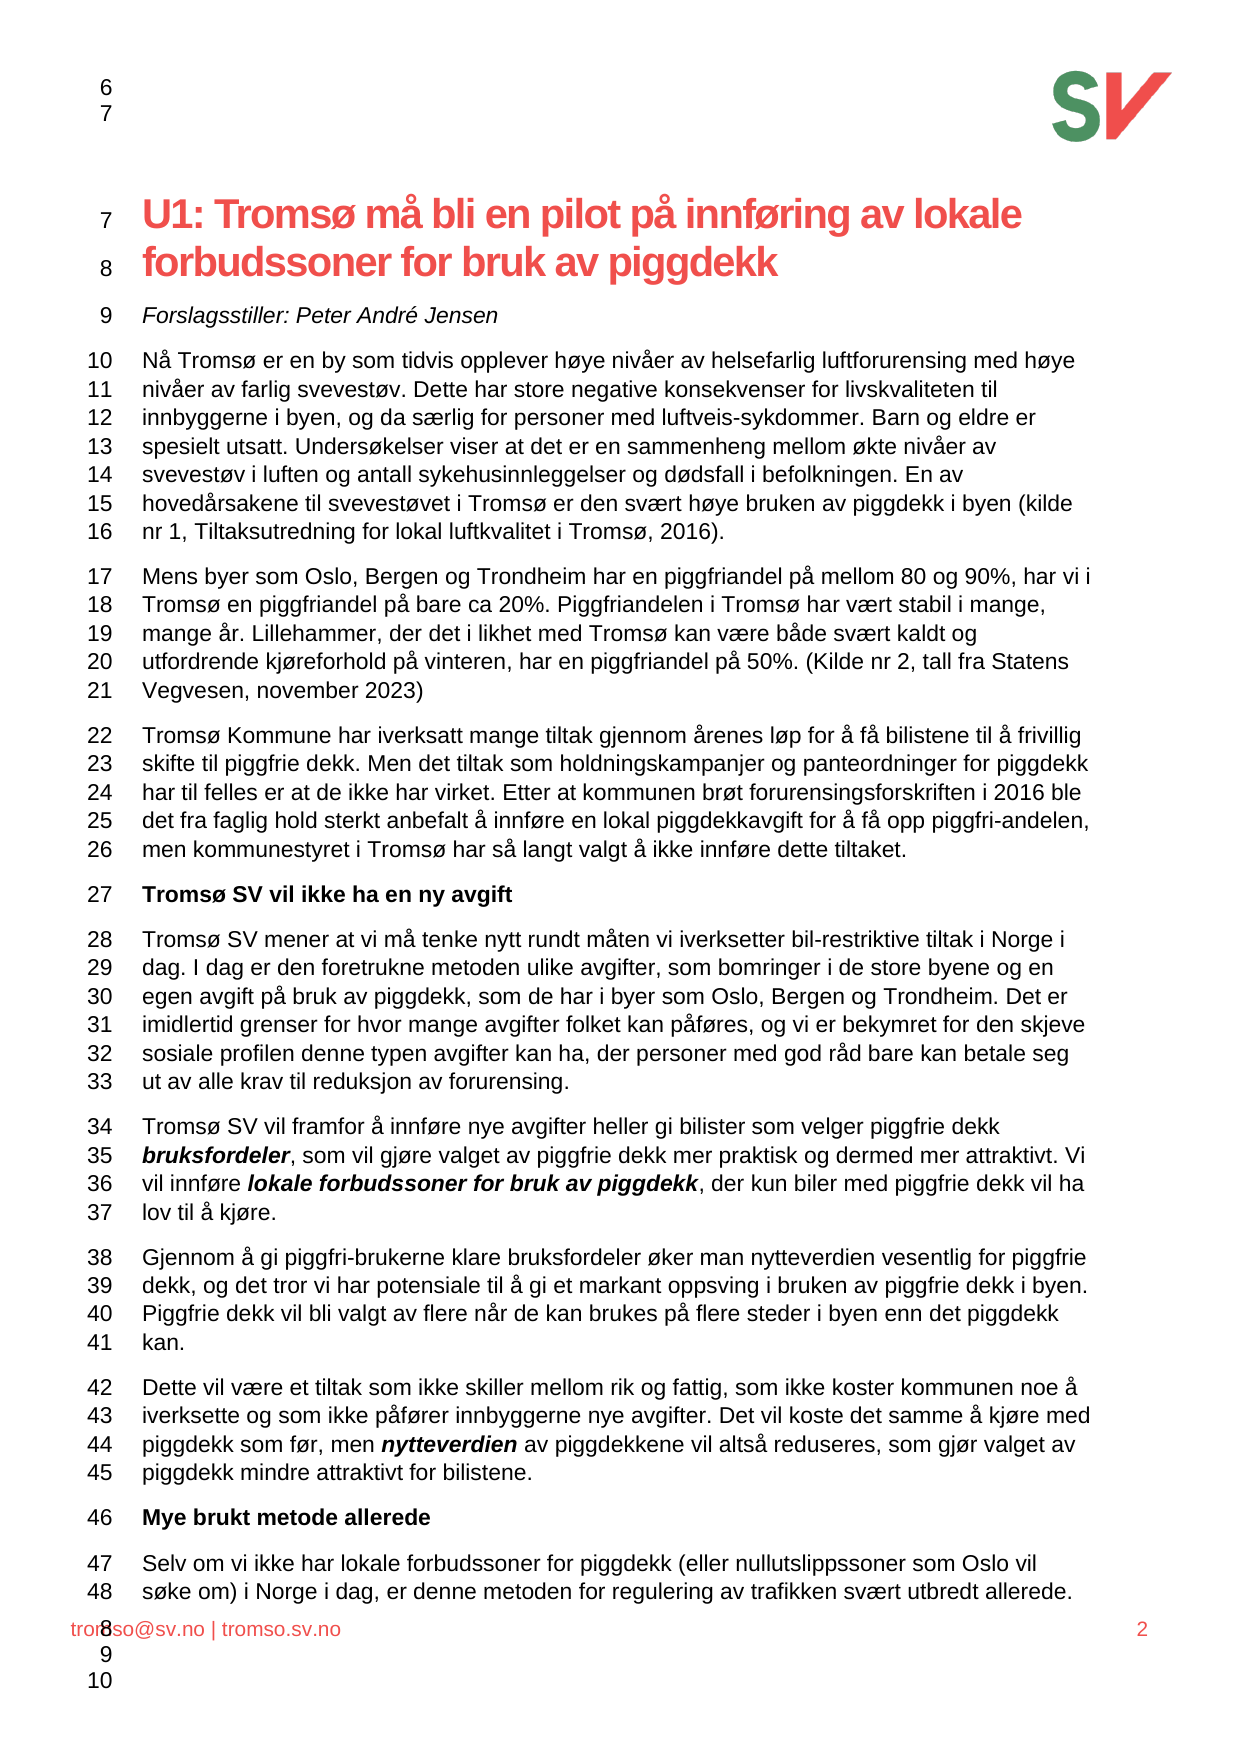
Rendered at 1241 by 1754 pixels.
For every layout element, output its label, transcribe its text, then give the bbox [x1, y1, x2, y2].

picture [1052, 70, 1172, 142]
subtitle U1: Tromsø må bli en pilot på innføring av lokale forbudssoner for bruk av piggdekk [142, 190, 1092, 286]
text Mye brukt metode allerede [142, 1504, 1092, 1531]
text Dette vil være et tiltak som ikke skiller mellom rik og fattig, som ikke koster kommunen noe å iverksette og som ikke påfører innbyggerne nye avgifter. Det vil koste det samme å kjøre med piggdekk som før, men nytteverdien av piggdekkene vil altså reduseres, som gjør valget av piggdekk mindre attraktivt for bilistene. [142, 1374, 1092, 1486]
text Tromsø SV mener at vi må tenke nytt rundt måten vi iverksetter bil-restriktive tiltak i Norge i dag. I dag er den foretrukne metoden ulike avgifter, som bomringer i de store byene og en egen avgift på bruk av piggdekk, som de har i byer som Oslo, Bergen og Trondheim. Det er imidlertid grenser for hvor mange avgifter folket kan påføres, og vi er bekymret for den skjeve sosiale profilen denne typen avgifter kan ha, der personer med god råd bare kan betale seg ut av alle krav til reduksjon av forurensing. [142, 926, 1092, 1094]
text Nå Tromsø er en by som tidvis opplever høye nivåer av helsefarlig luftforurensing med høye nivåer av farlig svevestøv. Dette har store negative konsekvenser for livskvaliteten til innbyggerne i byen, og da særlig for personer med luftveis-sykdommer. Barn og eldre er spesielt utsatt. Undersøkelser viser at det er en sammenheng mellom økte nivåer av svevestøv i luften og antall sykehusinnleggelser og dødsfall i befolkningen. En av hovedårsakene til svevestøvet i Tromsø er den svært høye bruken av piggdekk i byen (kilde nr 1, Tiltaksutredning for lokal luftkvalitet i Tromsø, 2016). [142, 347, 1092, 544]
text Gjennom å gi piggfri-brukerne klare bruksfordeler øker man nytteverdien vesentlig for piggfrie dekk, og det tror vi har potensiale til å gi et markant oppsving i bruken av piggfrie dekk i byen. Piggfrie dekk vil bli valgt av flere når de kan brukes på flere steder i byen enn det piggdekk kan. [142, 1243, 1092, 1355]
text Tromsø SV vil ikke ha en ny avgift [142, 881, 1092, 907]
text Mens byer som Oslo, Bergen og Trondheim har en piggfriandel på mellom 80 og 90%, har vi i Tromsø en piggfriandel på bare ca 20%. Piggfriandelen i Tromsø har vært stabil i mange, mange år. Lillehammer, der det i likhet med Tromsø kan være både svært kaldt og utfordrende kjøreforhold på vinteren, har en piggfriandel på 50%. (Kilde nr 2, tall fra Statens Vegvesen, november 2023) [142, 563, 1092, 703]
text Tromsø Kommune har iverksatt mange tiltak gjennom årenes løp for å få bilistene til å frivillig skifte til piggfrie dekk. Men det tiltak som holdningskampanjer og panteordninger for piggdekk har til felles er at de ikke har virket. Etter at kommunen brøt forurensingsforskriften i 2016 ble det fra faglig hold sterkt anbefalt å innføre en lokal piggdekkavgift for å få opp piggfri-andelen, men kommunestyret i Tromsø har så langt valgt å ikke innføre dette tiltaket. [142, 722, 1092, 862]
text Tromsø SV vil framfor å innføre nye avgifter heller gi bilister som velger piggfrie dekk bruksfordeler, som vil gjøre valget av piggfrie dekk mer praktisk og dermed mer attraktivt. Vi vil innføre lokale forbudssoner for bruk av piggdekk, der kun biler med piggfrie dekk vil ha lov til å kjøre. [142, 1113, 1092, 1225]
text Forslagsstiller: Peter André Jensen [142, 302, 1092, 328]
